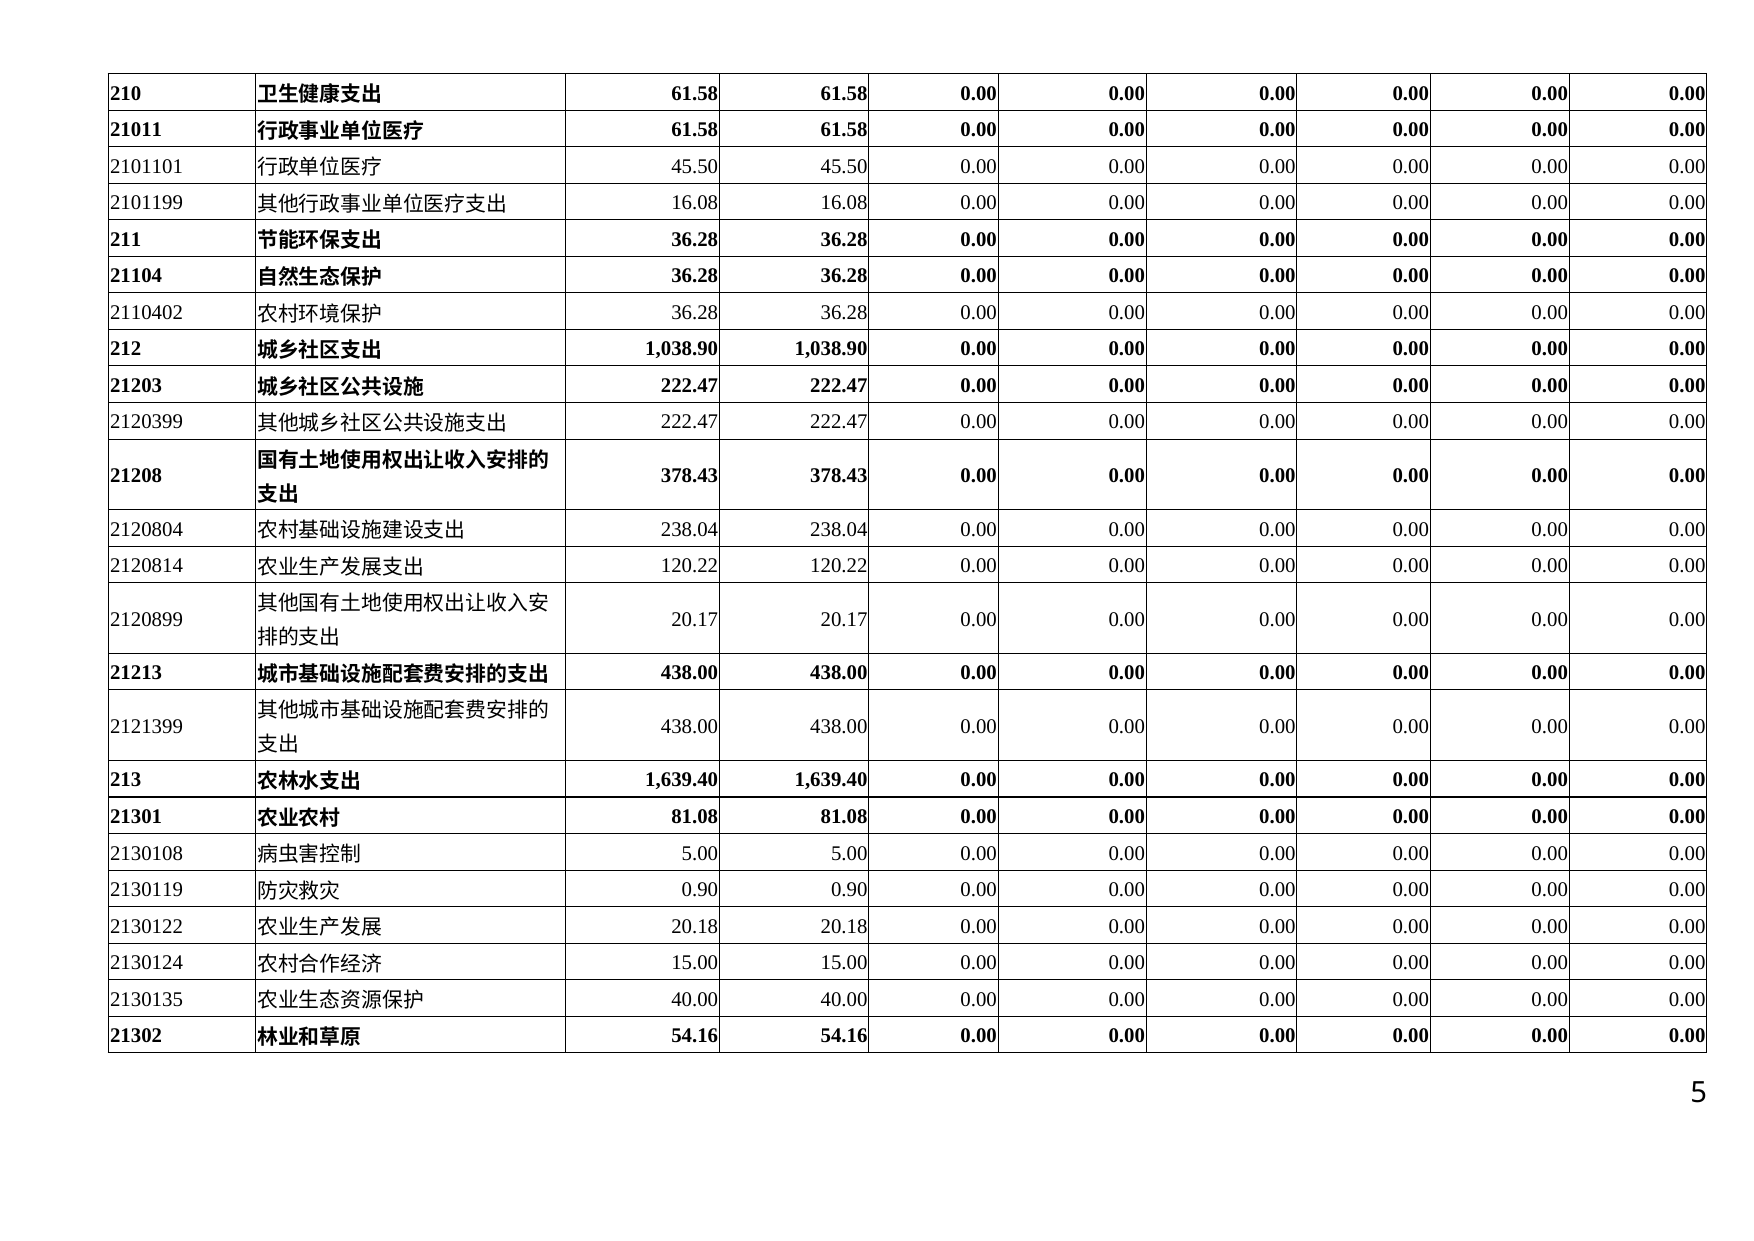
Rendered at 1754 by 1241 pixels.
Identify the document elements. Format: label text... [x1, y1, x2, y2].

table_cell 0.00 [1147, 74, 1296, 109]
table_cell 其他国有土地使用权出让收入安排的支出 [256, 583, 565, 653]
table_cell 20.17 [566, 583, 719, 653]
table_cell 农村基础设施建设支出 [256, 510, 565, 546]
table_cell 1,639.40 [720, 761, 868, 796]
table_cell 0.00 [1297, 440, 1430, 509]
table_cell 20.18 [720, 907, 868, 943]
table_cell 0.00 [1431, 547, 1569, 582]
table_cell 36.28 [720, 293, 868, 329]
table_cell 15.00 [566, 944, 719, 979]
table_cell 0.00 [1570, 1017, 1706, 1052]
table_cell 0.00 [1431, 871, 1569, 906]
table_cell 其他城乡社区公共设施支出 [256, 403, 565, 438]
table_cell 0.00 [999, 834, 1146, 869]
table_cell 0.00 [1570, 74, 1706, 109]
table_cell 0.00 [1431, 798, 1569, 833]
table_cell 0.00 [869, 510, 998, 546]
table_cell 0.00 [1570, 147, 1706, 183]
table_cell 438.00 [566, 654, 719, 689]
table_cell 0.00 [1431, 1017, 1569, 1052]
table_cell 0.00 [1297, 944, 1430, 979]
table_cell 0.00 [1297, 293, 1430, 329]
table_cell 210 [109, 74, 255, 109]
table_cell 1,639.40 [566, 761, 719, 796]
table_cell 0.00 [1147, 761, 1296, 796]
table_cell 0.00 [1570, 944, 1706, 979]
table_cell 54.16 [720, 1017, 868, 1052]
table_cell 0.00 [1431, 583, 1569, 653]
table_cell 0.00 [1570, 184, 1706, 219]
table_cell 病虫害控制 [256, 834, 565, 869]
table_cell 0.00 [869, 293, 998, 329]
table_cell 0.00 [1431, 257, 1569, 292]
table_cell 2130122 [109, 907, 255, 943]
table_cell 0.00 [1147, 583, 1296, 653]
table_cell 卫生健康支出 [256, 74, 565, 109]
table_cell 20.18 [566, 907, 719, 943]
table_cell 0.00 [999, 761, 1146, 796]
table_cell 0.00 [1297, 834, 1430, 869]
table_cell 0.00 [999, 583, 1146, 653]
table_cell 农业生产发展 [256, 907, 565, 943]
table_cell 238.04 [720, 510, 868, 546]
table_cell 16.08 [720, 184, 868, 219]
table_cell 0.00 [1297, 147, 1430, 183]
table_cell 238.04 [566, 510, 719, 546]
table_cell 其他行政事业单位医疗支出 [256, 184, 565, 219]
table_cell 61.58 [566, 74, 719, 109]
table_cell 0.00 [1297, 403, 1430, 438]
table_cell 2121399 [109, 690, 255, 760]
table_cell 81.08 [566, 798, 719, 833]
table_cell 0.00 [1431, 293, 1569, 329]
table_cell 0.00 [1147, 440, 1296, 509]
table_cell 0.00 [999, 980, 1146, 1016]
table_cell 0.00 [1570, 583, 1706, 653]
table_cell 20.17 [720, 583, 868, 653]
table_cell 0.00 [869, 654, 998, 689]
table_cell 0.00 [1570, 761, 1706, 796]
table_cell 0.00 [1431, 690, 1569, 760]
table_cell 0.00 [1147, 654, 1296, 689]
table_cell 0.00 [1297, 510, 1430, 546]
table_cell 0.00 [999, 798, 1146, 833]
table_cell 0.00 [869, 403, 998, 438]
table_cell 0.00 [869, 111, 998, 146]
table_cell 2120899 [109, 583, 255, 653]
table_cell 2120814 [109, 547, 255, 582]
table_cell 0.00 [1297, 111, 1430, 146]
table_cell 0.00 [1570, 440, 1706, 509]
table_cell 2130119 [109, 871, 255, 906]
table_cell 0.00 [1297, 583, 1430, 653]
table_cell 0.00 [1297, 184, 1430, 219]
table_cell 自然生态保护 [256, 257, 565, 292]
table_cell 0.00 [1297, 871, 1430, 906]
table_cell 农村环境保护 [256, 293, 565, 329]
table_cell 行政事业单位医疗 [256, 111, 565, 146]
table_cell 0.00 [1431, 980, 1569, 1016]
table_cell 438.00 [720, 654, 868, 689]
table_cell 0.00 [1147, 871, 1296, 906]
table_cell 0.00 [869, 366, 998, 402]
table_cell 120.22 [720, 547, 868, 582]
table_cell 2120399 [109, 403, 255, 438]
table_cell 0.00 [1431, 510, 1569, 546]
table_cell 农村合作经济 [256, 944, 565, 979]
table_cell 0.00 [999, 147, 1146, 183]
table_cell 120.22 [566, 547, 719, 582]
table_cell 0.00 [1570, 111, 1706, 146]
table_cell 213 [109, 761, 255, 796]
table_cell 0.00 [1297, 907, 1430, 943]
table_cell 0.00 [1147, 1017, 1296, 1052]
table_cell 0.00 [1570, 293, 1706, 329]
table_cell 45.50 [720, 147, 868, 183]
table_cell 0.00 [869, 220, 998, 256]
table_cell 0.00 [999, 440, 1146, 509]
table_cell 2130108 [109, 834, 255, 869]
table_cell 0.00 [999, 74, 1146, 109]
table_cell 0.00 [869, 547, 998, 582]
table_cell 0.00 [1297, 366, 1430, 402]
table_cell 0.00 [1297, 257, 1430, 292]
table_cell 其他城市基础设施配套费安排的支出 [256, 690, 565, 760]
table_cell 2110402 [109, 293, 255, 329]
table_cell 0.00 [1431, 74, 1569, 109]
table_cell 0.00 [999, 654, 1146, 689]
table_cell 0.00 [1147, 293, 1296, 329]
table_cell 21208 [109, 440, 255, 509]
table_cell 378.43 [720, 440, 868, 509]
table_cell 0.00 [1147, 403, 1296, 438]
table_cell 0.00 [1570, 257, 1706, 292]
table_cell 438.00 [720, 690, 868, 760]
table_cell 0.00 [1147, 184, 1296, 219]
table_cell 212 [109, 330, 255, 365]
table_cell 222.47 [566, 366, 719, 402]
table_cell 0.00 [1431, 761, 1569, 796]
table_cell 0.00 [1147, 510, 1296, 546]
table_cell 0.90 [720, 871, 868, 906]
table_cell 0.00 [999, 690, 1146, 760]
table_cell 0.00 [1431, 184, 1569, 219]
table_cell 0.00 [999, 510, 1146, 546]
table_cell 0.00 [1431, 111, 1569, 146]
table_cell 0.00 [999, 184, 1146, 219]
table_cell 0.00 [1570, 510, 1706, 546]
table_cell 2120804 [109, 510, 255, 546]
table_cell 0.00 [869, 798, 998, 833]
table_cell 0.00 [1570, 690, 1706, 760]
table_cell 农业生产发展支出 [256, 547, 565, 582]
table_cell 36.28 [566, 220, 719, 256]
table_cell 0.00 [1297, 220, 1430, 256]
table_cell 0.00 [1297, 690, 1430, 760]
table_cell 0.00 [869, 980, 998, 1016]
table_cell 0.00 [1147, 220, 1296, 256]
table_cell 0.00 [869, 944, 998, 979]
table_cell 222.47 [566, 403, 719, 438]
table_cell 36.28 [720, 257, 868, 292]
table_cell 2101199 [109, 184, 255, 219]
table_cell 0.90 [566, 871, 719, 906]
table_cell 0.00 [1570, 907, 1706, 943]
table_cell 0.00 [999, 944, 1146, 979]
table_cell 林业和草原 [256, 1017, 565, 1052]
table_cell 0.00 [1431, 654, 1569, 689]
table_cell 国有土地使用权出让收入安排的支出 [256, 440, 565, 509]
table_cell 5.00 [566, 834, 719, 869]
table_cell 农业生态资源保护 [256, 980, 565, 1016]
table_cell 0.00 [869, 761, 998, 796]
table_cell 5.00 [720, 834, 868, 869]
table_cell 行政单位医疗 [256, 147, 565, 183]
table_cell 0.00 [999, 871, 1146, 906]
table_cell 0.00 [1147, 907, 1296, 943]
table_cell 0.00 [999, 366, 1146, 402]
table_cell 0.00 [869, 834, 998, 869]
table_cell 0.00 [1147, 366, 1296, 402]
table_cell 21203 [109, 366, 255, 402]
table_cell 0.00 [999, 111, 1146, 146]
table_cell 0.00 [1297, 1017, 1430, 1052]
table_cell 0.00 [1147, 690, 1296, 760]
table_cell 21104 [109, 257, 255, 292]
table_cell 0.00 [1147, 980, 1296, 1016]
table_cell 农林水支出 [256, 761, 565, 796]
table_cell 1,038.90 [720, 330, 868, 365]
table_cell 节能环保支出 [256, 220, 565, 256]
table_cell 222.47 [720, 366, 868, 402]
table_cell 81.08 [720, 798, 868, 833]
table_cell 21011 [109, 111, 255, 146]
table_cell 0.00 [1431, 834, 1569, 869]
table_cell 0.00 [1570, 330, 1706, 365]
table_cell 0.00 [1570, 980, 1706, 1016]
table_cell 0.00 [1431, 147, 1569, 183]
table_cell 0.00 [999, 907, 1146, 943]
table_cell 61.58 [720, 111, 868, 146]
table_cell 0.00 [1431, 907, 1569, 943]
table_cell 0.00 [1431, 403, 1569, 438]
table_cell 0.00 [869, 583, 998, 653]
table_cell 0.00 [869, 440, 998, 509]
table_cell 0.00 [1431, 330, 1569, 365]
table_cell 0.00 [1431, 440, 1569, 509]
table_cell 0.00 [1431, 366, 1569, 402]
table_cell 61.58 [566, 111, 719, 146]
table_cell 21213 [109, 654, 255, 689]
table_cell 0.00 [869, 871, 998, 906]
table_cell 0.00 [1297, 547, 1430, 582]
table_cell 0.00 [1147, 944, 1296, 979]
table_cell 40.00 [720, 980, 868, 1016]
table_cell 城乡社区支出 [256, 330, 565, 365]
table_cell 0.00 [1297, 761, 1430, 796]
table_cell 0.00 [999, 293, 1146, 329]
table_cell 0.00 [1147, 330, 1296, 365]
table_cell 0.00 [869, 257, 998, 292]
table_cell 0.00 [1147, 834, 1296, 869]
table_cell 16.08 [566, 184, 719, 219]
table_cell 1,038.90 [566, 330, 719, 365]
table_cell 0.00 [1570, 654, 1706, 689]
table_cell 0.00 [999, 403, 1146, 438]
table_cell 0.00 [1570, 547, 1706, 582]
table_cell 2130135 [109, 980, 255, 1016]
table_cell 15.00 [720, 944, 868, 979]
table_cell 0.00 [1570, 834, 1706, 869]
table_cell 0.00 [1570, 871, 1706, 906]
table_cell 0.00 [1570, 403, 1706, 438]
table_cell 54.16 [566, 1017, 719, 1052]
table_cell 36.28 [566, 293, 719, 329]
table_cell 36.28 [566, 257, 719, 292]
table_cell 0.00 [1147, 257, 1296, 292]
table_cell 0.00 [999, 220, 1146, 256]
table_cell 城市基础设施配套费安排的支出 [256, 654, 565, 689]
table_cell 0.00 [1570, 798, 1706, 833]
table_cell 0.00 [869, 184, 998, 219]
table_cell 2130124 [109, 944, 255, 979]
table_cell 0.00 [869, 907, 998, 943]
table_cell 农业农村 [256, 798, 565, 833]
table_cell 438.00 [566, 690, 719, 760]
table_cell 0.00 [1147, 798, 1296, 833]
table_cell 0.00 [1147, 547, 1296, 582]
table_cell 21302 [109, 1017, 255, 1052]
table_cell 0.00 [999, 547, 1146, 582]
table_cell 0.00 [1297, 74, 1430, 109]
table_cell 45.50 [566, 147, 719, 183]
table_cell 0.00 [869, 690, 998, 760]
table_cell 0.00 [1147, 111, 1296, 146]
table_cell 378.43 [566, 440, 719, 509]
table_cell 0.00 [1431, 220, 1569, 256]
table_cell 0.00 [869, 330, 998, 365]
table_cell 36.28 [720, 220, 868, 256]
table_cell 0.00 [1297, 798, 1430, 833]
table_cell 0.00 [869, 1017, 998, 1052]
table_cell 0.00 [869, 147, 998, 183]
table_cell 0.00 [1570, 366, 1706, 402]
table_cell 40.00 [566, 980, 719, 1016]
table_cell 0.00 [1570, 220, 1706, 256]
table_cell 0.00 [1297, 654, 1430, 689]
table_cell 0.00 [1147, 147, 1296, 183]
table_cell 0.00 [999, 330, 1146, 365]
table_cell 0.00 [1297, 980, 1430, 1016]
table_cell 61.58 [720, 74, 868, 109]
table_cell 防灾救灾 [256, 871, 565, 906]
table_cell 211 [109, 220, 255, 256]
table_cell 222.47 [720, 403, 868, 438]
table_cell 0.00 [869, 74, 998, 109]
table_cell 0.00 [1297, 330, 1430, 365]
table_cell 0.00 [999, 257, 1146, 292]
table_cell 21301 [109, 798, 255, 833]
table_cell 2101101 [109, 147, 255, 183]
table_cell 0.00 [1431, 944, 1569, 979]
table_cell 0.00 [999, 1017, 1146, 1052]
table_cell 城乡社区公共设施 [256, 366, 565, 402]
